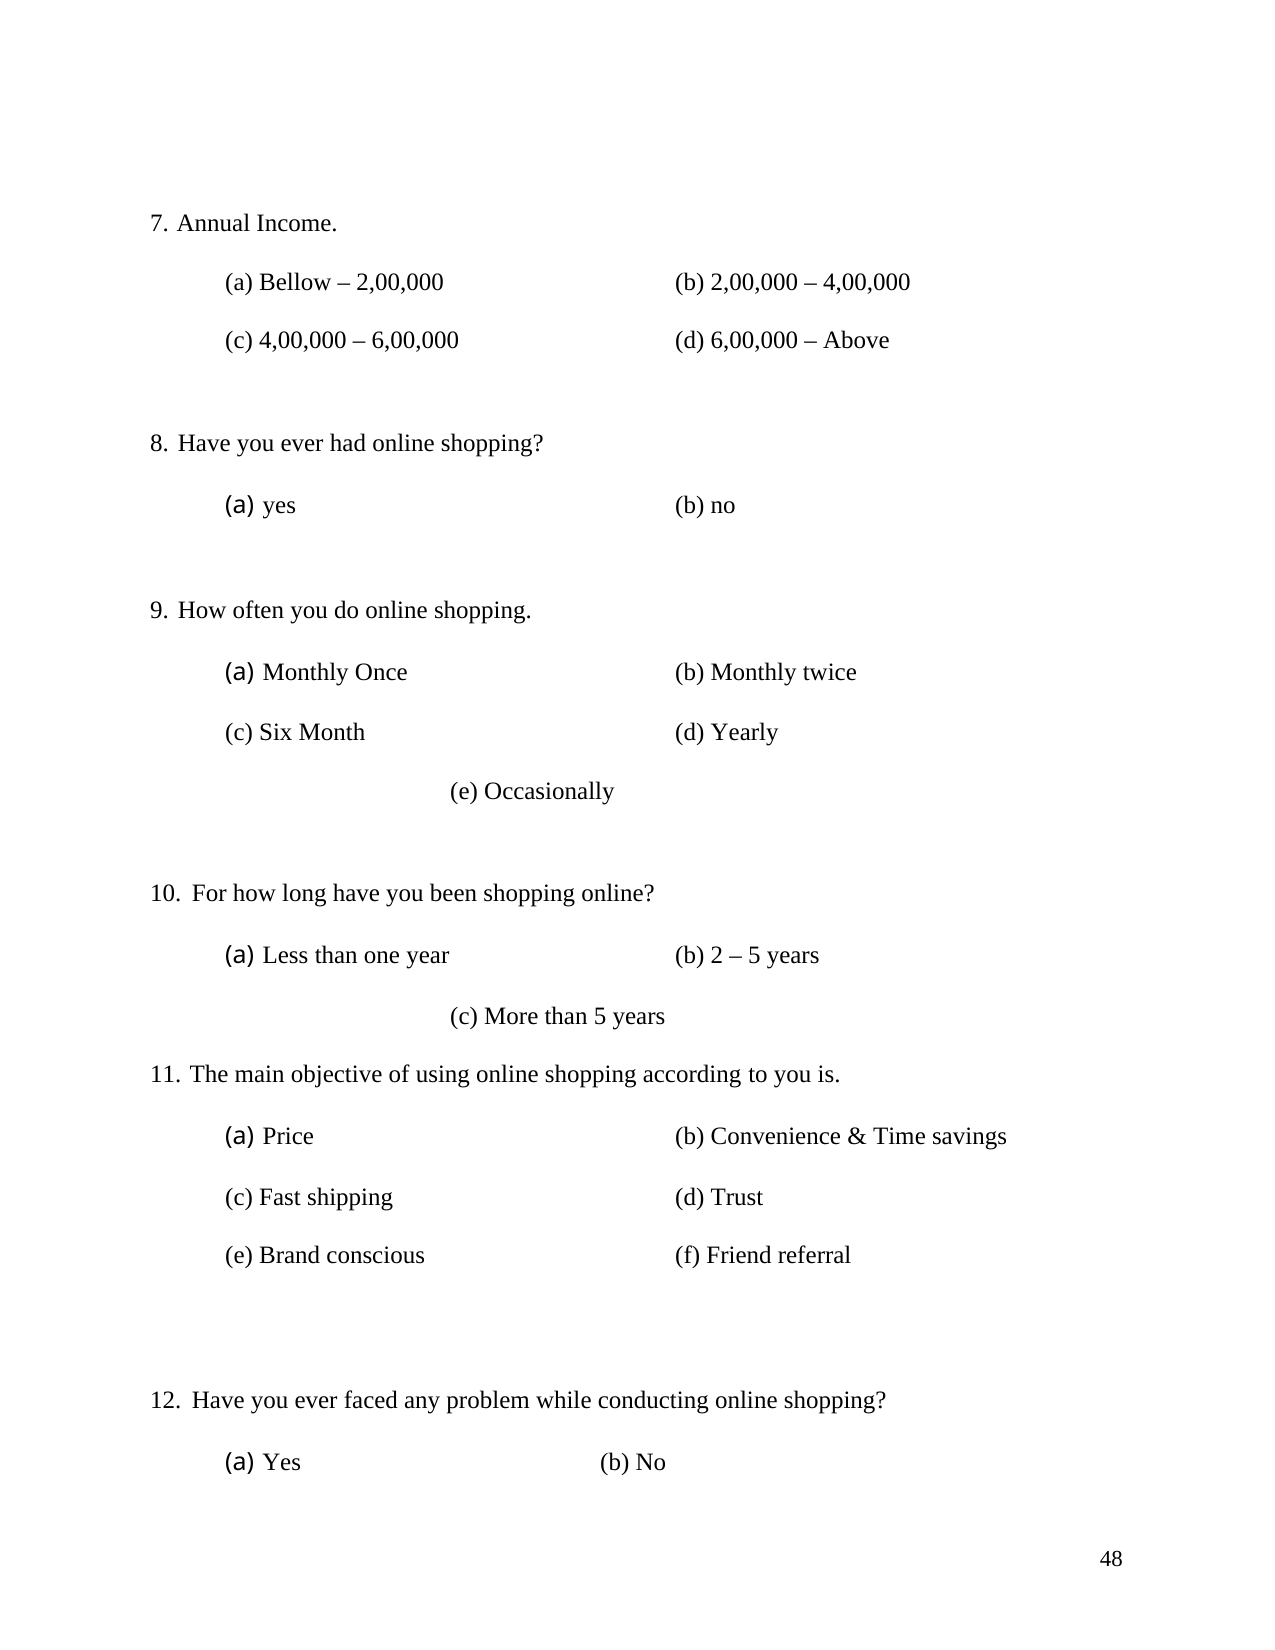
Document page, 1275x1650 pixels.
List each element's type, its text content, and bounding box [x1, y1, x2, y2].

list yes (b) no [225, 487, 1206, 521]
text (a) Bellow – 2,00,000 (b) 2,00,000 – 4,00,000 [225, 267, 1206, 296]
list For how long have you been shopping online? [150, 878, 1206, 907]
text (c) 4,00,000 – 6,00,000 (d) 6,00,000 – Above [225, 326, 1206, 354]
text (c) Fast shipping (d) Trust [225, 1182, 1206, 1211]
list Price (b) Convenience & Time savings [225, 1118, 1206, 1152]
list Annual Income. [150, 208, 1206, 237]
text (c) Six Month (d) Yearly [225, 717, 1206, 746]
list Yes (b) No [225, 1443, 1206, 1477]
list The main objective of using online shopping according to you is. [150, 1059, 1206, 1088]
list How often you do online shopping. [150, 595, 1206, 624]
text (e) Occasionally [450, 776, 1206, 804]
list Monthly Once (b) Monthly twice [225, 653, 1206, 687]
text (e) Brand conscious (f) Friend referral [225, 1240, 1206, 1269]
text (c) More than 5 years [450, 1001, 1206, 1030]
list Have you ever had online shopping? [150, 428, 1206, 457]
list Less than one year (b) 2 – 5 years [225, 937, 1206, 971]
list Have you ever faced any problem while conducting online shopping? [150, 1385, 1206, 1414]
